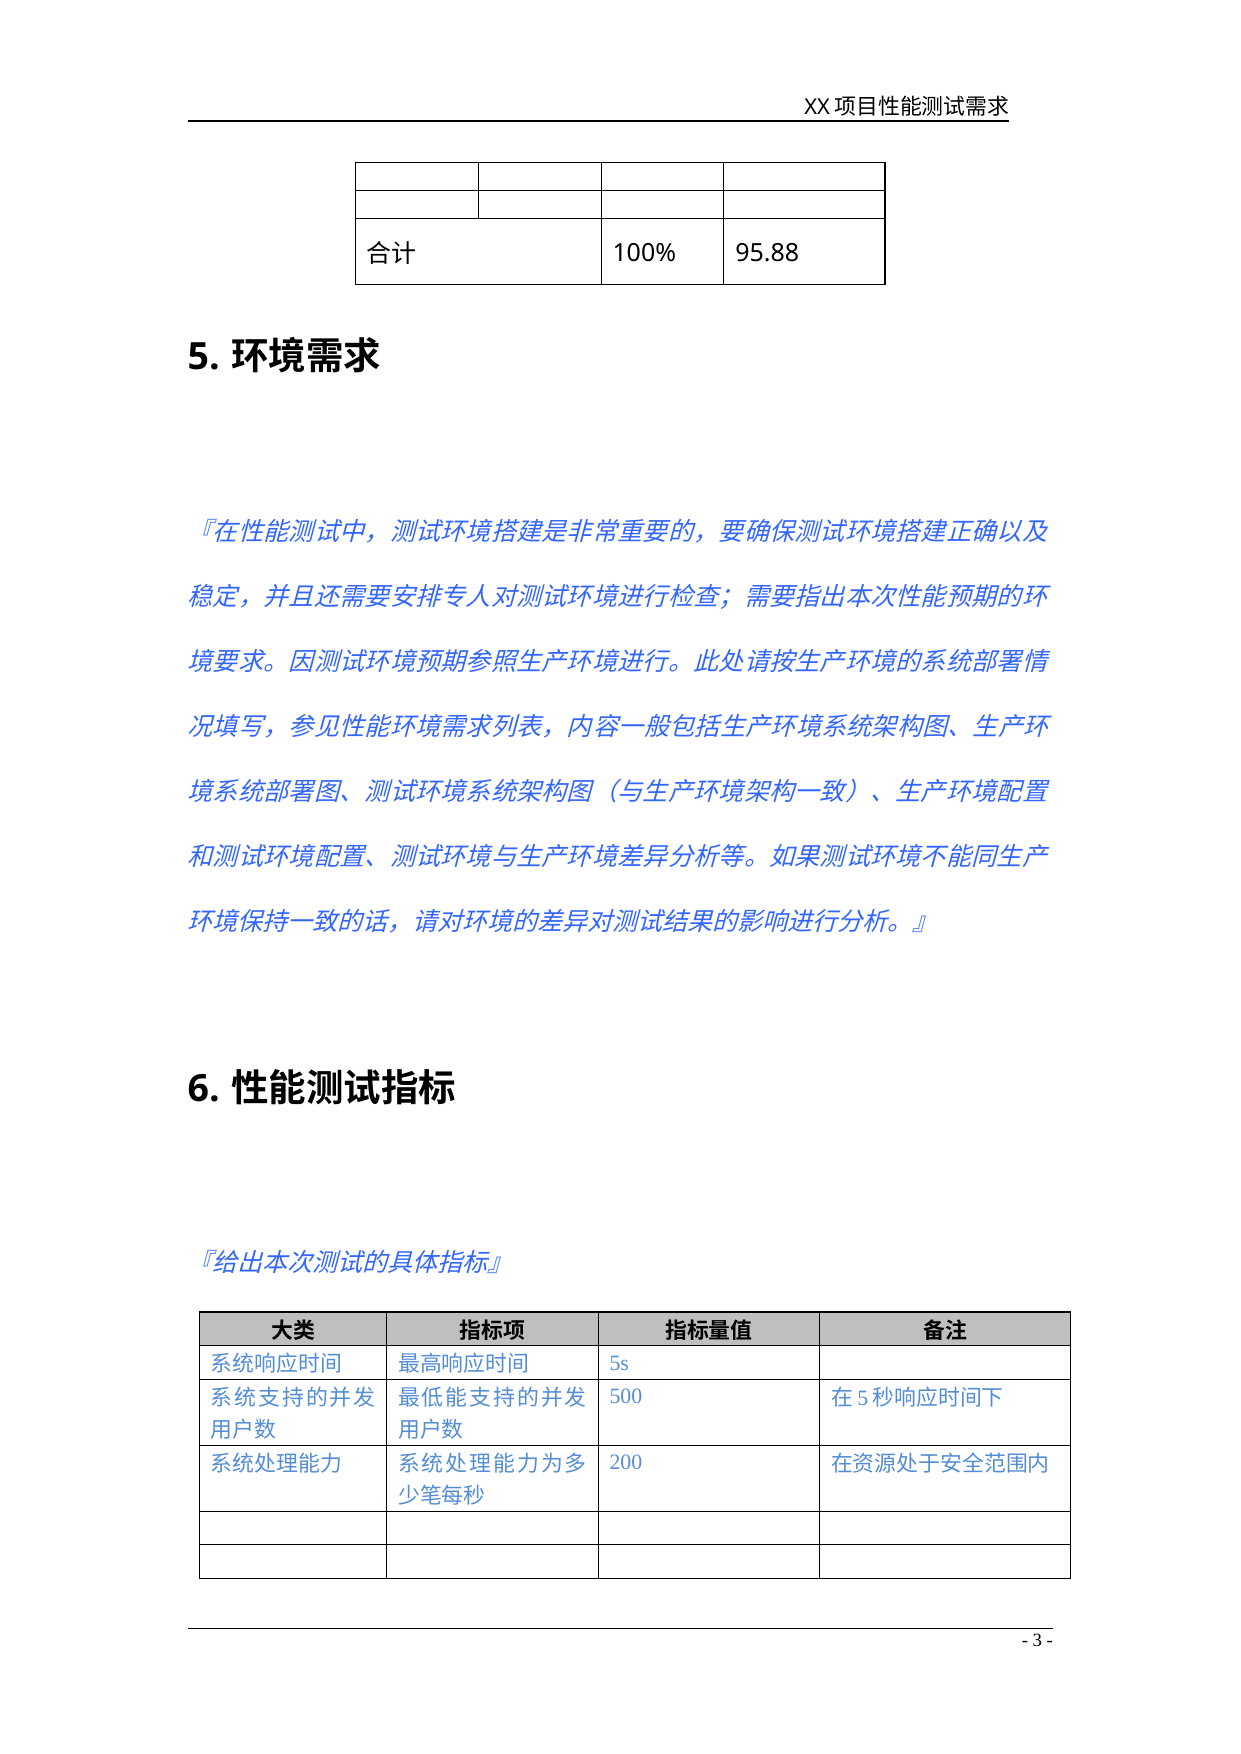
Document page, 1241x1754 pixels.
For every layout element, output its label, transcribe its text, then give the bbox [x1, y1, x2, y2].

table_cell [599, 1512, 819, 1544]
table_cell [724, 163, 884, 190]
table_cell [724, 191, 884, 218]
subtitle 环境需求 [187, 321, 1053, 386]
table_cell 系统处理能力为多少笔每秒 [387, 1446, 598, 1511]
table_cell 最高响应时间 [387, 1346, 598, 1378]
table_cell [479, 163, 601, 190]
table_cell [820, 1346, 1070, 1378]
table_cell 在5秒响应时间下 [820, 1380, 1070, 1444]
table_cell [599, 1545, 819, 1578]
table_header 指标量值 [599, 1313, 819, 1345]
table_cell 系统处理能力 [200, 1446, 386, 1511]
subtitle 性能测试指标 [187, 1052, 1053, 1117]
text 『在性能测试中，测试环境搭建是非常重要的，要确保测试环境搭建正确以及稳定，并且还需要安排专人对测试环境进行检查；需要指出本次性能预期的环境要求。因测试环境预期参照生产环境进行。此处请按生产环境的系统部署情况填写，参见性能环境需求列表，内容一般包括生产环境系统架构图、生产环境系统部署图、测试环境系统架构图（与生产环境架构一致）、生产环境配置和测试环境配置、测试环境与生产环境差异分析等。如果测试环境不能同生产环境保持一致的话，请对环境的差异对测试结果的影响进行分析。』 [187, 497, 1053, 952]
table_cell [602, 163, 723, 190]
table_cell 200 [599, 1446, 819, 1511]
table_cell 在资源处于安全范围内 [820, 1446, 1070, 1511]
table_cell [387, 1545, 598, 1578]
table_cell [820, 1545, 1070, 1578]
text 『给出本次测试的具体指标』 [187, 1228, 1053, 1293]
table_cell 100% [602, 219, 723, 284]
table_cell 系统支持的并发用户数 [200, 1380, 386, 1444]
table_cell [479, 191, 601, 218]
table_cell [200, 1545, 386, 1578]
table_cell [356, 191, 478, 218]
table_cell 合计 [356, 219, 601, 284]
table_cell [602, 191, 723, 218]
table_cell 5s [599, 1346, 819, 1378]
table_cell [356, 163, 478, 190]
table_cell [200, 1512, 386, 1544]
table_header 大类 [200, 1313, 386, 1345]
table_cell 500 [599, 1380, 819, 1444]
table_cell 95.88 [724, 219, 884, 284]
table_cell [387, 1512, 598, 1544]
table_cell 最低能支持的并发用户数 [387, 1380, 598, 1444]
table_header 备注 [820, 1313, 1070, 1345]
table_header 指标项 [387, 1313, 598, 1345]
table_cell 系统响应时间 [200, 1346, 386, 1378]
table_cell [820, 1512, 1070, 1544]
